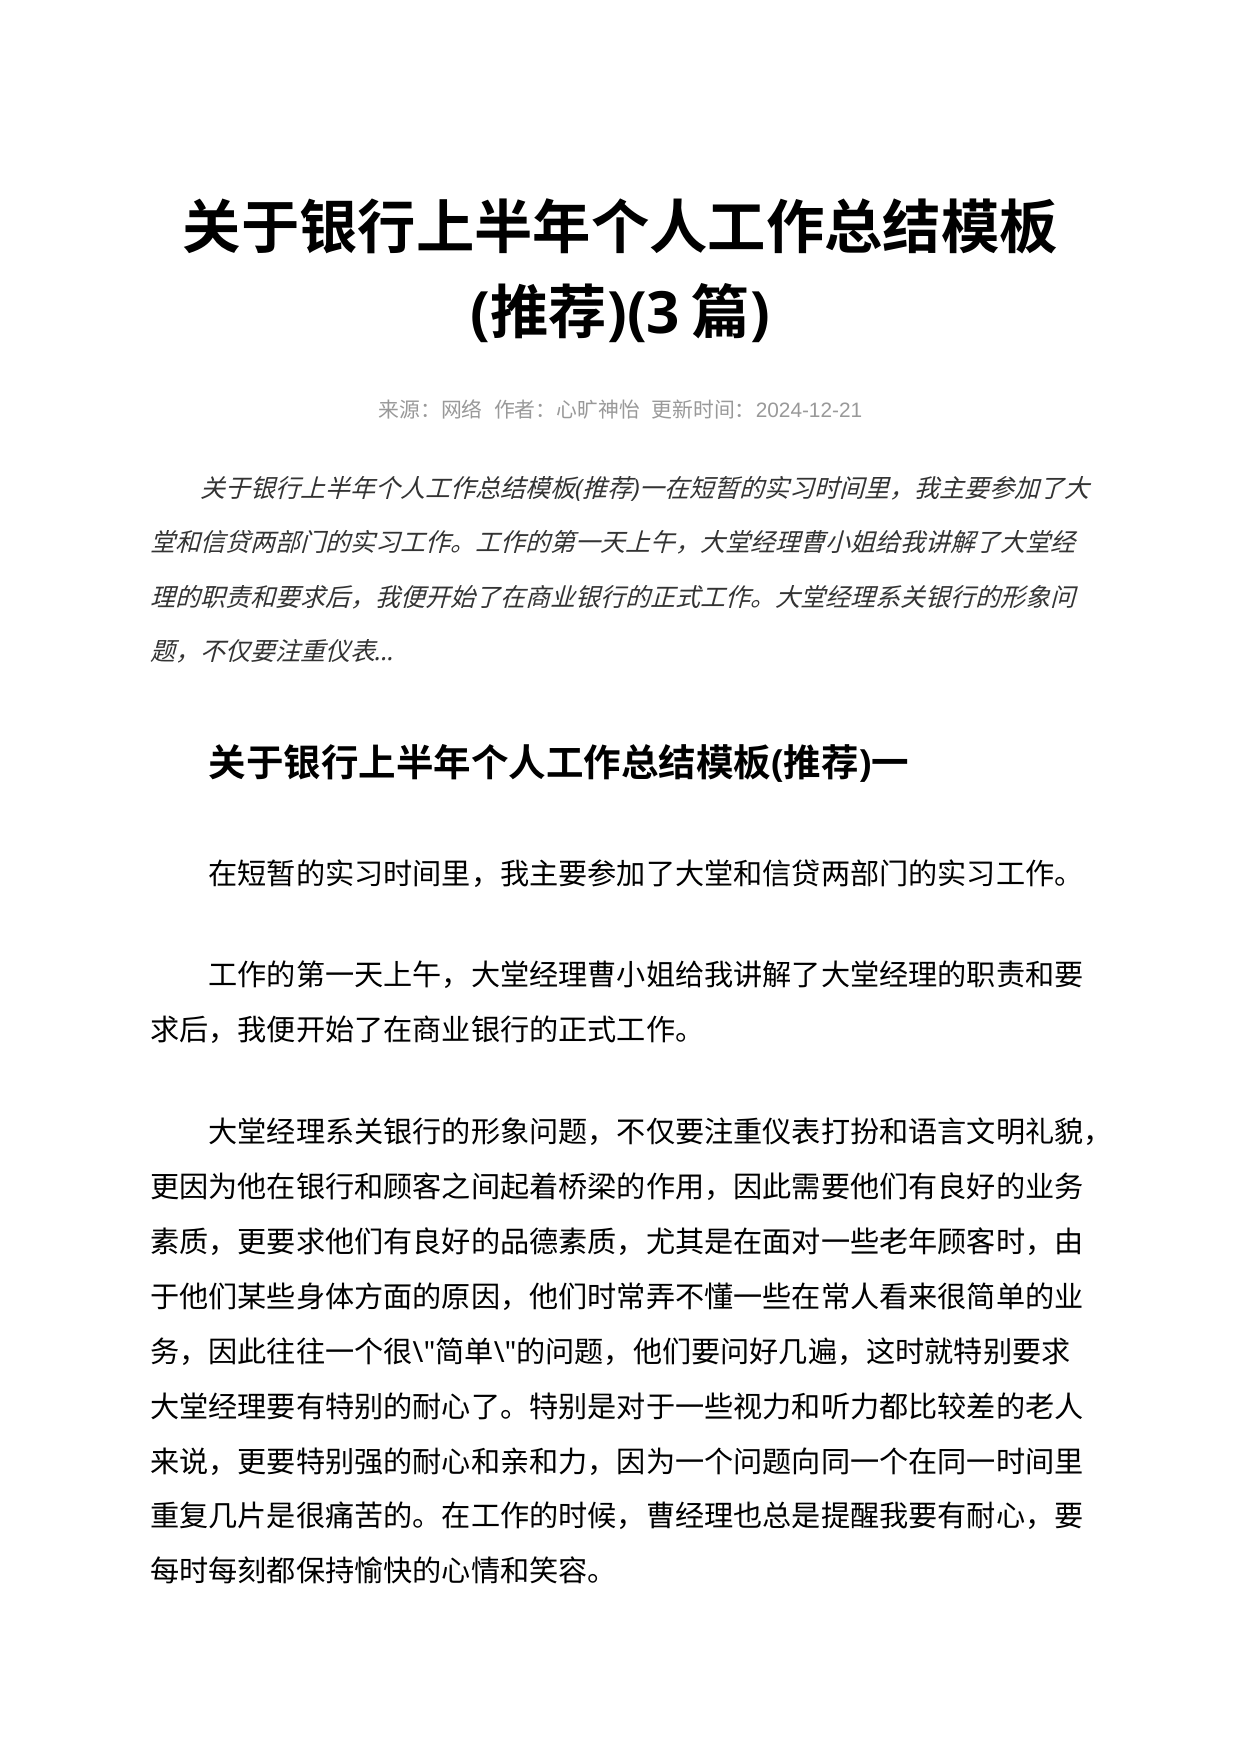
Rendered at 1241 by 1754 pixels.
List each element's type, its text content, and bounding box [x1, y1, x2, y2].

text 工作的第一天上午，大堂经理曹小姐给我讲解了大堂经理的职责和要求后，我便开始了在商业银行的正式工作。 [150, 952, 1090, 1049]
text 在短暂的实习时间里，我主要参加了大堂和信贷两部门的实习工作。 [150, 850, 1090, 892]
text 关于银行上半年个人工作总结模板(推荐)一 [150, 733, 1090, 787]
subtitle 关于银行上半年个人工作总结模板(推荐)(3篇) [150, 181, 1090, 351]
text 关于银行上半年个人工作总结模板(推荐)一在短暂的实习时间里，我主要参加了大堂和信贷两部门的实习工作。工作的第一天上午，大堂经理曹小姐给我讲解了大堂经理的职责和要求后，我便开始了在商业银行的正式工作。大堂经理系关银行的形象问题，不仅要注重仪表... [150, 468, 1090, 668]
text 大堂经理系关银行的形象问题，不仅要注重仪表打扮和语言文明礼貌，更因为他在银行和顾客之间起着桥梁的作用，因此需要他们有良好的业务素质，更要求他们有良好的品德素质，尤其是在面对一些老年顾客时，由于他们某些身体方面的原因，他们时常弄不懂一些在常人看来很简单的业务，因此往往一个很\"简单\"的问题，他们要问好几遍，这时就特别要求大堂经理要有特别的耐心了。特别是对于一些视力和听力都比较差的老人来说，更要特别强的耐心和亲和力，因为一个问题向同一个在同一时间里重复几片是很痛苦的。在工作的时候，曹经理也总是提醒我要有耐心，要每时每刻都保持愉快的心情和笑容。 [150, 1109, 1090, 1590]
text 来源：网络 作者：心旷神怡 更新时间：2024-12-21 [150, 397, 1090, 421]
